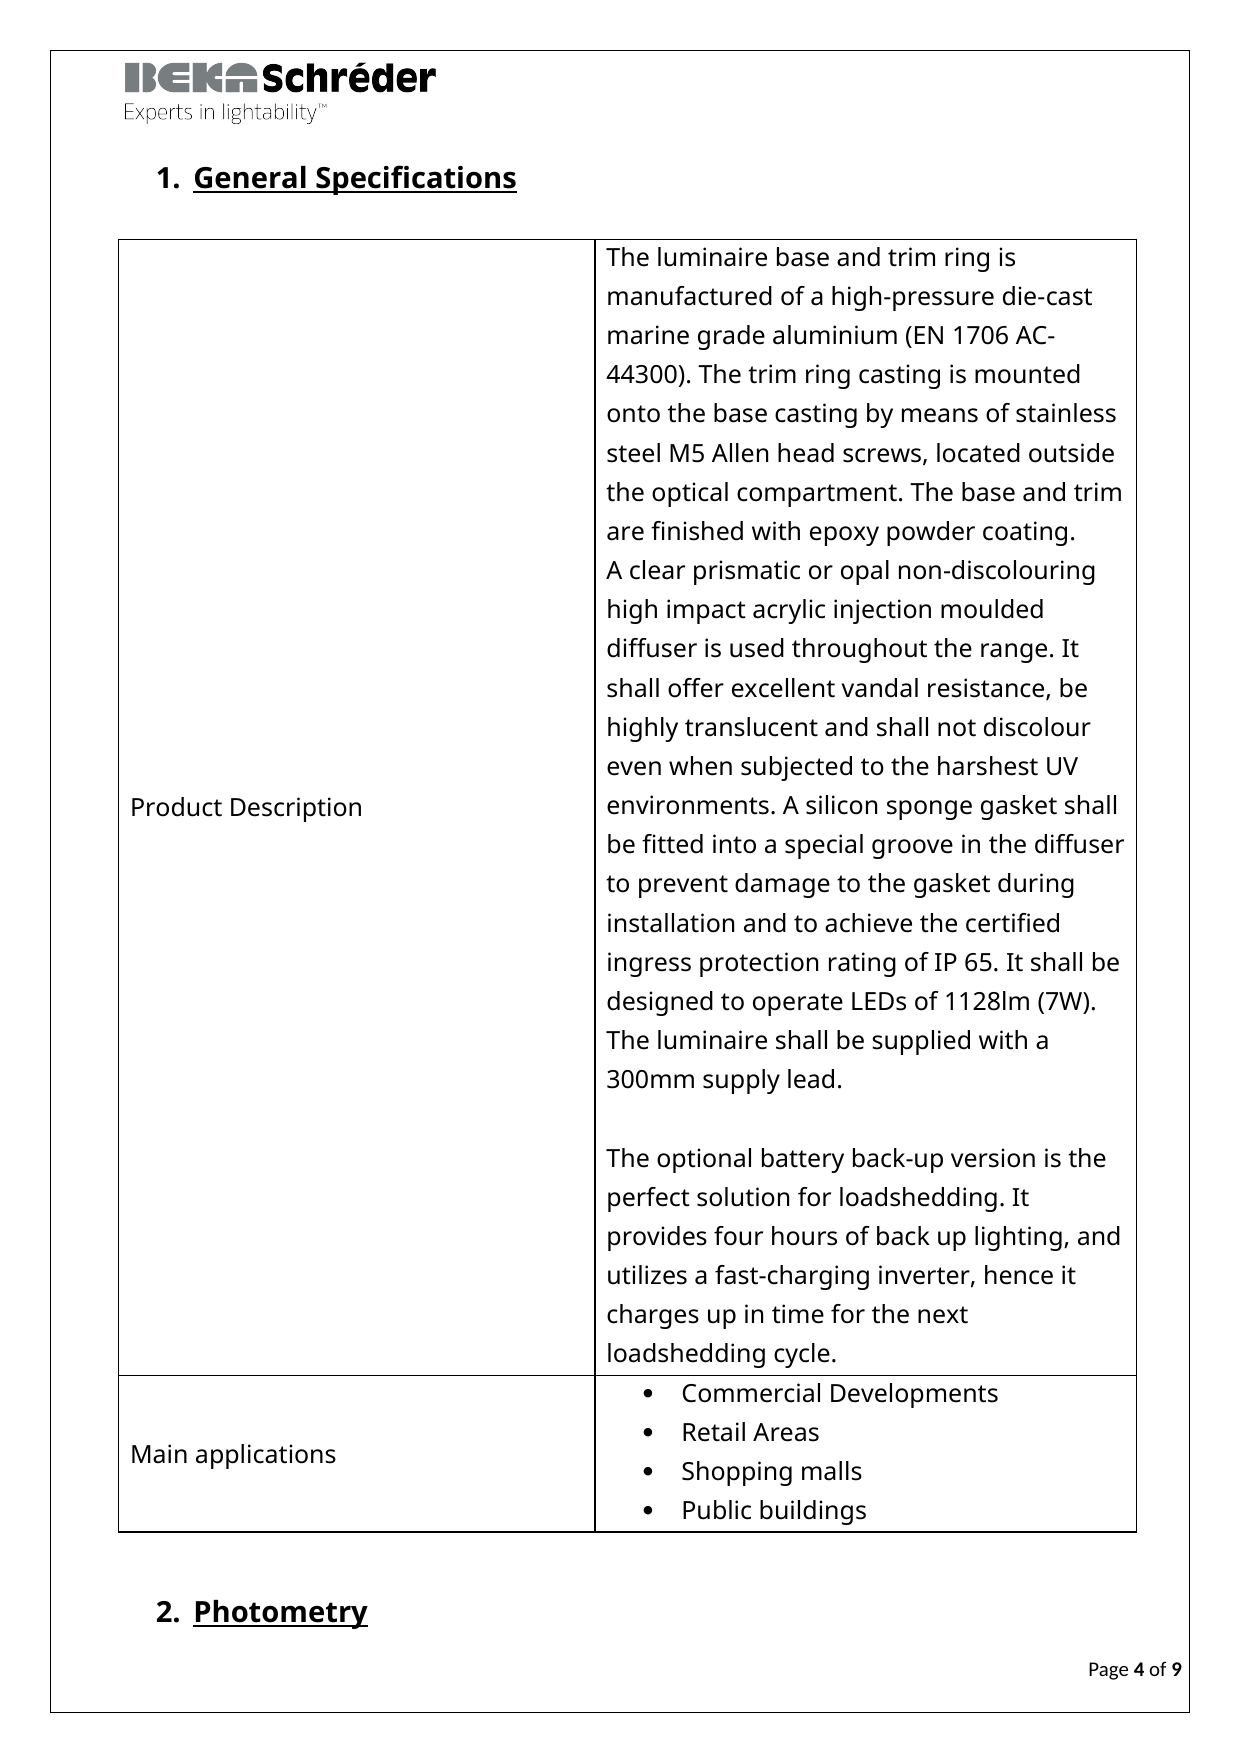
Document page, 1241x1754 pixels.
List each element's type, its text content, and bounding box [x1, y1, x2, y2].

table_cell Main applications [119, 1376, 594, 1531]
picture [118, 53, 450, 133]
list General Specifications [156, 158, 1122, 197]
table_cell Commercial Developments Retail Areas Shopping malls Public buildings [596, 1376, 1136, 1531]
table_header The luminaire base and trim ring is manufactured of a high-pressure die-cast marine grade aluminium (EN 1706 AC-44300). The trim ring casting is mounted onto the base casting by means of stainless steel M5 Allen head screws, located outside the optical compartment. The base and trim are finished with epoxy powder coating. A clear prismatic or opal non-discolouring high impact acrylic injection moulded diffuser is used throughout the range. It shall offer excellent vandal resistance, be highly translucent and shall not discolour even when subjected to the harshest UV environments. A silicon sponge gasket shall be fitted into a special groove in the diffuser to prevent damage to the gasket during installation and to achieve the certified ingress protection rating of IP 65. It shall be designed to operate LEDs of 1128lm (7W). The luminaire shall be supplied with a 300mm supply lead. The optional battery back-up version is the perfect solution for loadshedding. It provides four hours of back up lighting, and utilizes a fast-charging inverter, hence it charges up in time for the next loadshedding cycle. [596, 240, 1136, 1374]
table_header Product Description [119, 240, 594, 1374]
list Photometry [156, 1591, 1122, 1631]
